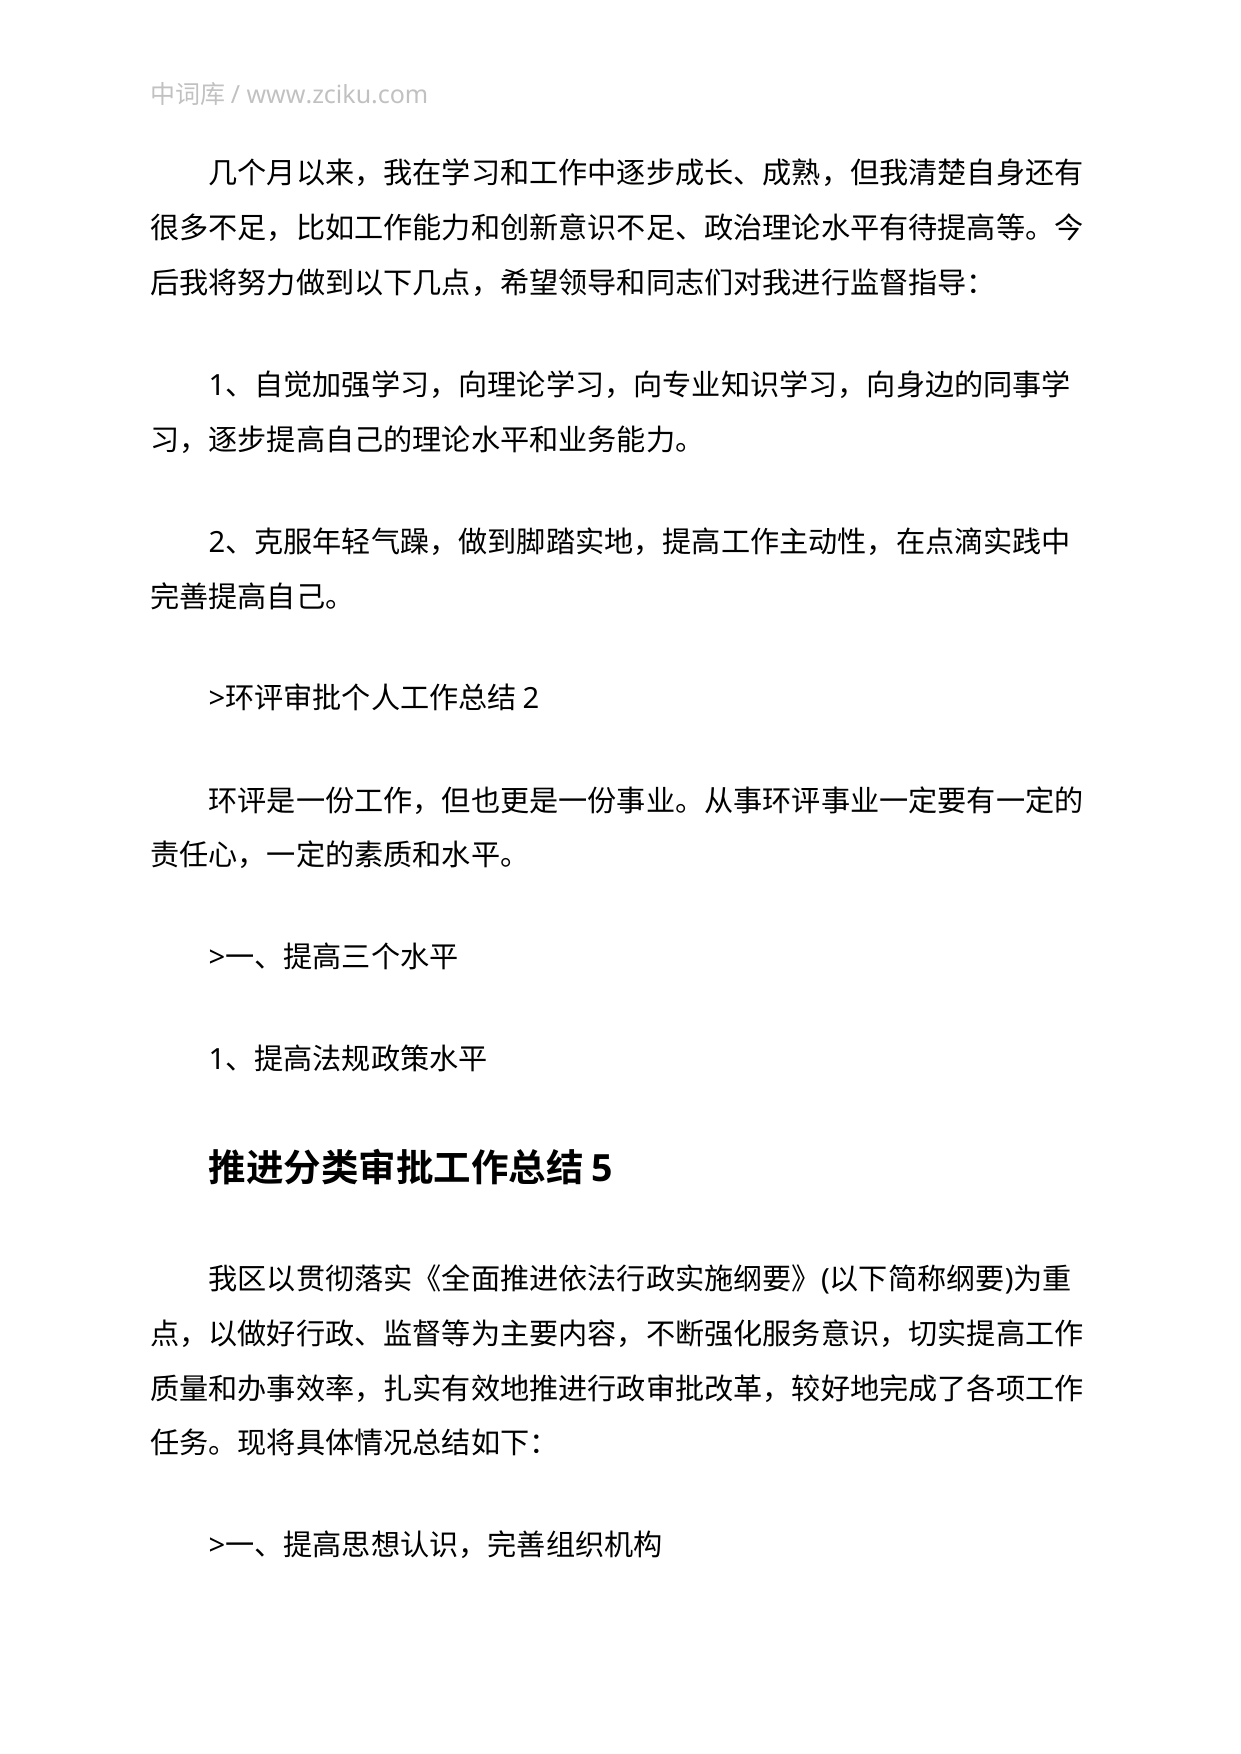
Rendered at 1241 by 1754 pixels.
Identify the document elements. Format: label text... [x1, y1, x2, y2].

text >一、提高思想认识，完善组织机构 [150, 1522, 1090, 1564]
text 环评是一份工作，但也更是一份事业。从事环评事业一定要有一定的责任心，一定的素质和水平。 [150, 777, 1090, 874]
text 1、提高法规政策水平 [150, 1036, 1090, 1078]
text 推进分类审批工作总结5 [150, 1138, 1090, 1192]
text >一、提高三个水平 [150, 934, 1090, 976]
text 我区以贯彻落实《全面推进依法行政实施纲要》(以下简称纲要)为重点，以做好行政、监督等为主要内容，不断强化服务意识，切实提高工作质量和办事效率，扎实有效地推进行政审批改革，较好地完成了各项工作任务。现将具体情况总结如下： [150, 1255, 1090, 1462]
text 几个月以来，我在学习和工作中逐步成长、成熟，但我清楚自身还有很多不足，比如工作能力和创新意识不足、政治理论水平有待提高等。今后我将努力做到以下几点，希望领导和同志们对我进行监督指导： [150, 150, 1090, 302]
text 2、克服年轻气躁，做到脚踏实地，提高工作主动性，在点滴实践中完善提高自己。 [150, 518, 1090, 616]
text >环评审批个人工作总结2 [150, 675, 1090, 717]
text 1、自觉加强学习，向理论学习，向专业知识学习，向身边的同事学习，逐步提高自己的理论水平和业务能力。 [150, 362, 1090, 459]
